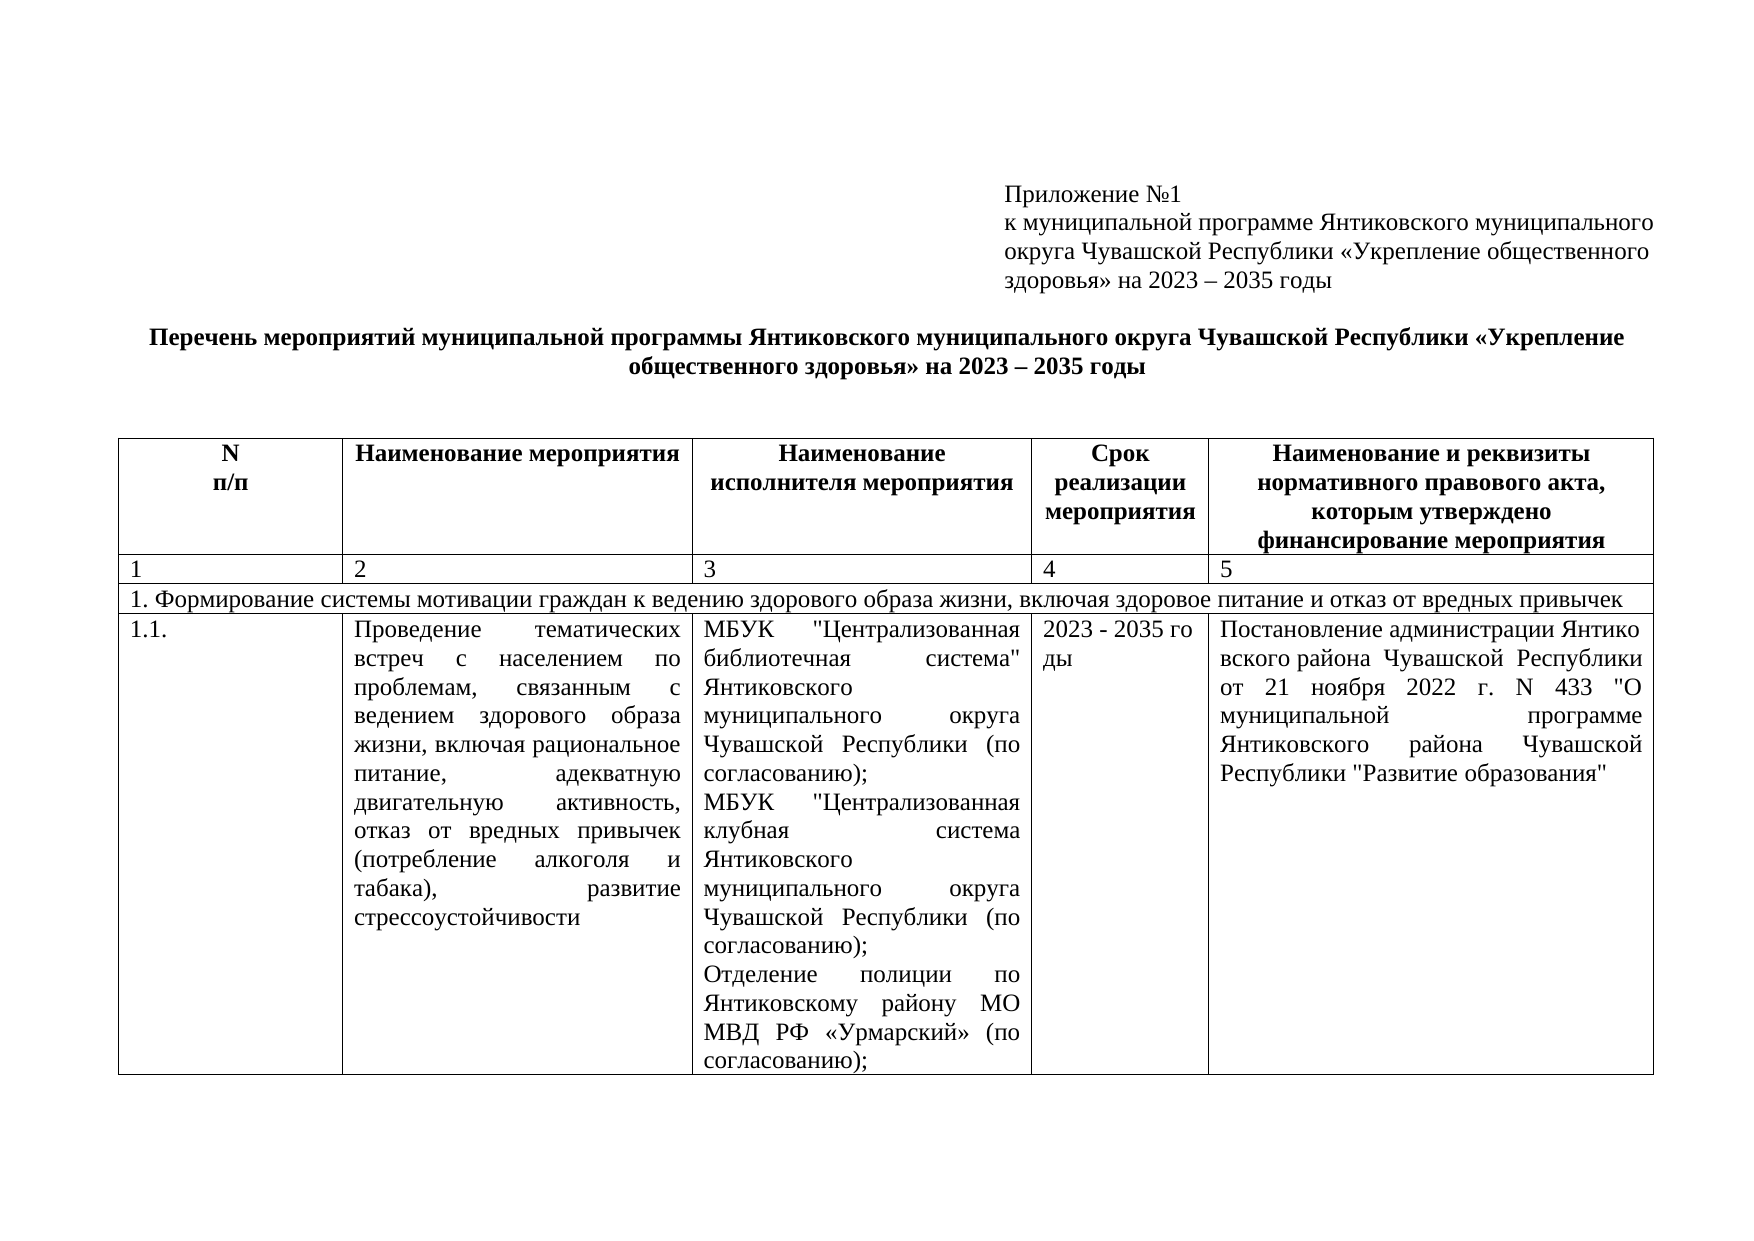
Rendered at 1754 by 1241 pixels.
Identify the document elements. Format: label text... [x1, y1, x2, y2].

table_cell 5 [1209, 555, 1653, 583]
table_header N п/п [119, 439, 342, 553]
table_cell 1.1. [119, 614, 342, 1074]
table_header Наименование исполнителя мероприятия [693, 439, 1031, 553]
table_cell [1209, 614, 1653, 1074]
table_cell 1 [119, 555, 342, 583]
table_cell 3 [693, 555, 1031, 583]
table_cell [343, 614, 692, 1074]
table_cell 1. Формирование системы мотивации граждан к ведению здорового образа жизни, включая здоровое питание и отказ от вредных привычек [119, 584, 1653, 613]
table_cell 4 [1032, 555, 1208, 583]
table_header Наименование мероприятия [343, 439, 692, 553]
table_cell 2 [343, 555, 692, 583]
table_header Срок реализации мероприятия [1032, 439, 1208, 553]
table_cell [693, 614, 1031, 1074]
text Приложение №1 [1004, 179, 1671, 207]
table_cell 2023 - 2035 годы [1032, 614, 1208, 1074]
text Перечень мероприятий муниципальной программы Янтиковского муниципального округа Чувашской Республики «Укрепление общественного здоровья» на 2023 – 2035 годы [103, 322, 1671, 380]
text к муниципальной программе Янтиковского муниципального округа Чувашской Республики «Укрепление общественного здоровья» на 2023 – 2035 годы [1004, 207, 1671, 294]
table_header Наименование и реквизиты нормативного правового акта, которым утверждено финансирование мероприятия [1209, 439, 1653, 553]
